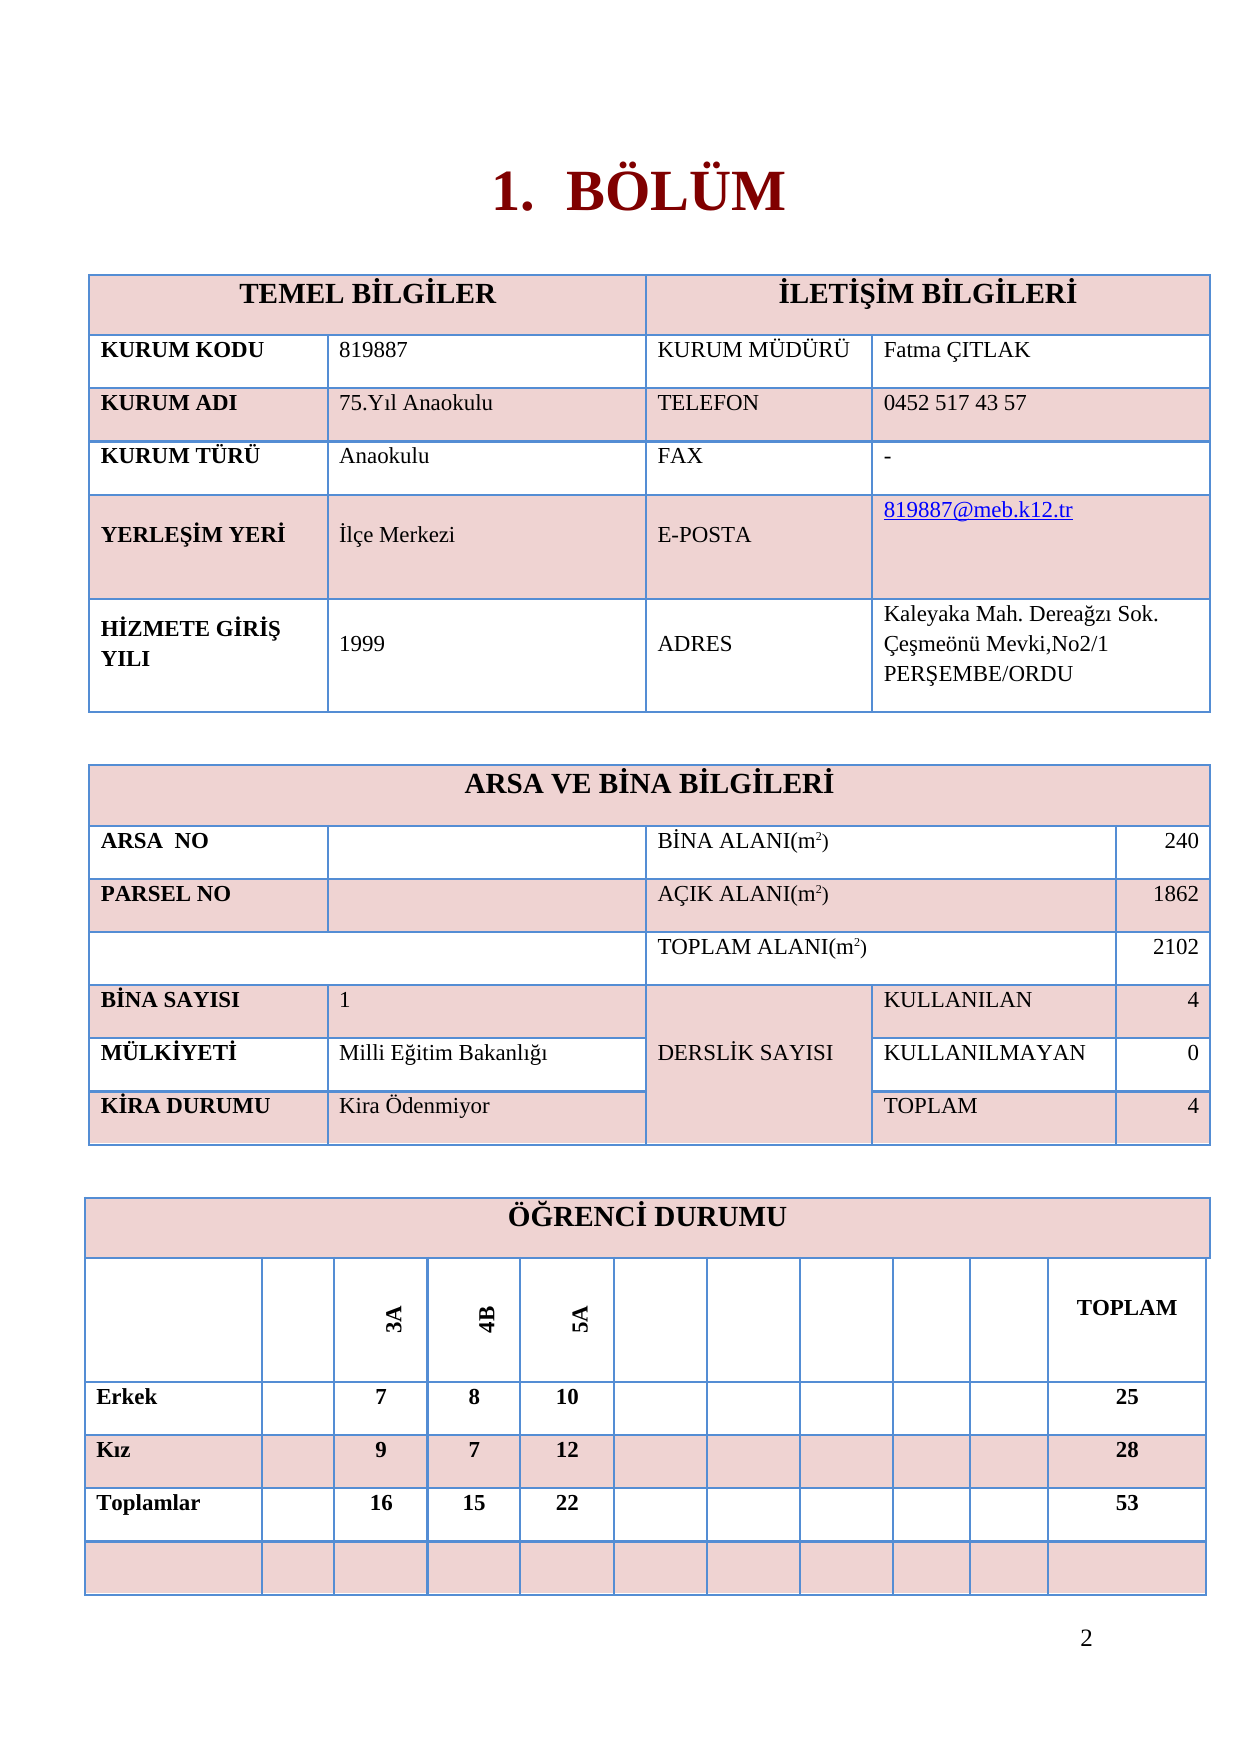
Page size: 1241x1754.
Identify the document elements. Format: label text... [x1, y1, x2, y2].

table_cell 819887 [329, 336, 645, 387]
table_cell [801, 1259, 892, 1381]
table_cell AÇIK ALANI(m2) [647, 880, 1115, 931]
table_cell [615, 1489, 706, 1540]
table_cell 25 [1049, 1383, 1205, 1434]
table_cell [335, 1543, 426, 1593]
table_cell [263, 1259, 333, 1381]
table_cell [708, 1436, 799, 1487]
table_cell 4B [429, 1259, 519, 1381]
table_cell 7 [335, 1383, 426, 1434]
table_cell [708, 1543, 799, 1593]
table_cell [801, 1436, 892, 1487]
table_cell 3A [335, 1259, 426, 1381]
table_cell [263, 1383, 333, 1434]
table_cell KURUM TÜRÜ [90, 443, 327, 493]
table_cell Anaokulu [329, 443, 645, 493]
table_cell [801, 1543, 892, 1593]
table_cell [894, 1436, 969, 1487]
table_cell [329, 827, 645, 878]
table_header İLETİŞİM BİLGİLERİ [647, 276, 1209, 334]
table_cell 1 [329, 986, 645, 1037]
table_cell Milli Eğitim Bakanlığı [329, 1039, 645, 1090]
table_cell [971, 1489, 1047, 1540]
table_cell 15 [429, 1489, 519, 1540]
table_cell [708, 1489, 799, 1540]
table_cell 4 [1117, 986, 1209, 1037]
table_cell 75.Yıl Anaokulu [329, 389, 645, 440]
table_cell [615, 1383, 706, 1434]
table_cell TOPLAM [1049, 1259, 1205, 1381]
table_header TEMEL BİLGİLER [90, 276, 645, 334]
table_cell 16 [335, 1489, 426, 1540]
table_cell [521, 1543, 613, 1593]
table_header ÖĞRENCİ DURUMU [86, 1199, 1209, 1257]
table_cell [1049, 1543, 1205, 1593]
table_cell KULLANILMAYAN [873, 1039, 1115, 1090]
table_cell [615, 1543, 706, 1593]
table_cell 0 [1117, 1039, 1209, 1090]
table_cell Fatma ÇITLAK [873, 336, 1209, 387]
table_cell [894, 1543, 969, 1593]
table_cell [708, 1383, 799, 1434]
table_cell BİNA SAYISI [90, 986, 327, 1037]
list BÖLÜM [185, 156, 1093, 223]
table_cell [263, 1489, 333, 1540]
table_cell ARSA NO [90, 827, 327, 878]
table_cell [615, 1259, 706, 1381]
table_cell Kaleyaka Mah. Dereağzı Sok. Çeşmeönü Mevki,No2/1 PERŞEMBE/ORDU [873, 600, 1209, 711]
table_cell YERLEŞİM YERİ [90, 496, 327, 598]
table_cell KİRA DURUMU [90, 1093, 327, 1143]
table_cell E-POSTA [647, 496, 871, 598]
table_cell 10 [521, 1383, 613, 1434]
table_cell 4 [1117, 1093, 1209, 1143]
table_cell [708, 1259, 799, 1381]
table_cell 8 [429, 1383, 519, 1434]
table_cell - [873, 443, 1209, 493]
table_cell [615, 1436, 706, 1487]
table_cell [801, 1383, 892, 1434]
table_cell [86, 1543, 261, 1593]
table_cell [971, 1543, 1047, 1593]
table_cell [971, 1436, 1047, 1487]
table_cell HİZMETE GİRİŞ YILI [90, 600, 327, 711]
table_cell 2102 [1117, 933, 1209, 984]
table_cell [971, 1383, 1047, 1434]
table_cell [894, 1383, 969, 1434]
table_cell 9 [335, 1436, 426, 1487]
table_cell TOPLAM [873, 1093, 1115, 1143]
table_cell [90, 933, 645, 984]
table_cell 53 [1049, 1489, 1205, 1540]
table_cell [429, 1543, 519, 1593]
table_cell [86, 1259, 261, 1381]
table_cell TOPLAM ALANI(m2) [647, 933, 1115, 984]
table_cell [894, 1489, 969, 1540]
table_cell 240 [1117, 827, 1209, 878]
table_cell [894, 1259, 969, 1381]
table_cell [329, 880, 645, 931]
table_cell KURUM ADI [90, 389, 327, 440]
table_cell 22 [521, 1489, 613, 1540]
table_cell 28 [1049, 1436, 1205, 1487]
table_cell 0452 517 43 57 [873, 389, 1209, 440]
table_cell KURUM MÜDÜRÜ [647, 336, 871, 387]
table_cell 5A [521, 1259, 613, 1381]
table_cell 7 [429, 1436, 519, 1487]
table_cell ADRES [647, 600, 871, 711]
table_cell BİNA ALANI(m2) [647, 827, 1115, 878]
table_cell [801, 1489, 892, 1540]
table_cell Erkek [86, 1383, 261, 1434]
table_cell Toplamlar [86, 1489, 261, 1540]
table_cell TELEFON [647, 389, 871, 440]
table_cell 1999 [329, 600, 645, 711]
table_cell 819887@meb.k12.tr [873, 496, 1209, 598]
table_cell Kira Ödenmiyor [329, 1093, 645, 1143]
table_cell [263, 1543, 333, 1593]
table_cell 1862 [1117, 880, 1209, 931]
table_cell MÜLKİYETİ [90, 1039, 327, 1090]
table_cell KULLANILAN [873, 986, 1115, 1037]
table_cell KURUM KODU [90, 336, 327, 387]
table_cell DERSLİK SAYISI [647, 986, 871, 1143]
table_cell [971, 1259, 1047, 1381]
table_cell İlçe Merkezi [329, 496, 645, 598]
table_cell Kız [86, 1436, 261, 1487]
table_cell [263, 1436, 333, 1487]
table_cell 12 [521, 1436, 613, 1487]
table_header ARSA VE BİNA BİLGİLERİ [90, 766, 1209, 825]
table_cell FAX [647, 443, 871, 493]
table_cell PARSEL NO [90, 880, 327, 931]
